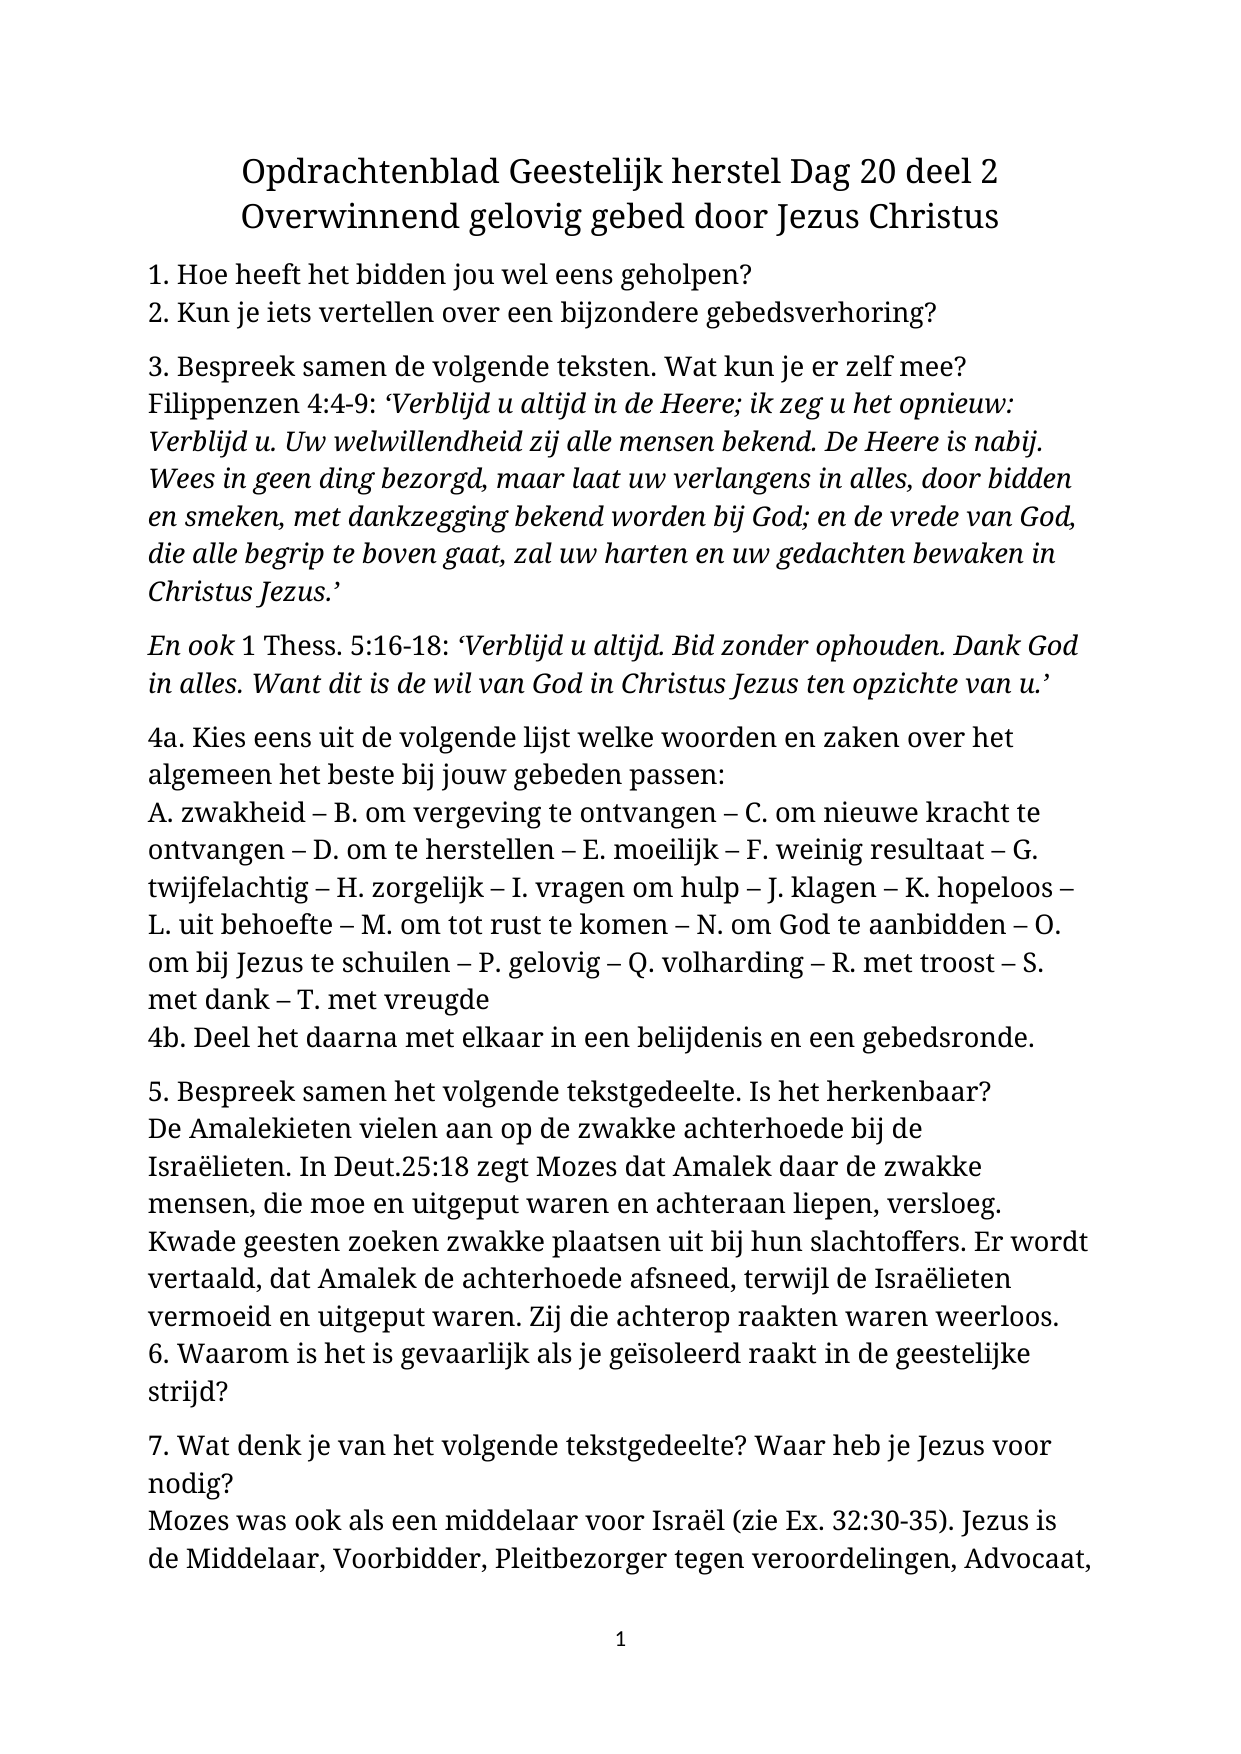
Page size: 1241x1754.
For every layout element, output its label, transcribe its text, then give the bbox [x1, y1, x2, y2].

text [148, 1501, 1093, 1576]
text Overwinnend gelovig gebed door Jezus Christus [148, 193, 1093, 238]
text 6. Waarom is het is gevaarlijk als je geïsoleerd raakt in de geestelijke strijd? [148, 1334, 1093, 1409]
text 1. Hoe heeft het bidden jou wel eens geholpen? [148, 255, 1093, 293]
text En ook 1 Thess. 5:16-18: ‘Verblijd u altijd. Bid zonder ophouden. Dank God in alles. Want dit is de wil van God in Christus Jezus ten opzichte van u.’ [148, 626, 1093, 701]
text 4b. Deel het daarna met elkaar in een belijdenis en een gebedsronde. [148, 1018, 1093, 1055]
text Filippenzen 4:4-9: ‘Verblijd u altijd in de Heere; ik zeg u het opnieuw: Verblijd u. Uw welwillendheid zij alle mensen bekend. De Heere is nabij. Wees in geen ding bezorgd, maar laat uw verlangens in alles, door bidden en smeken, met dankzegging bekend worden bij God; en de vrede van God, die alle begrip te boven gaat, zal uw harten en uw gedachten bewaken in Christus Jezus.’ [148, 384, 1093, 609]
text 2. Kun je iets vertellen over een bijzondere gebedsverhoring? [148, 293, 1093, 330]
text A. zwakheid – B. om vergeving te ontvangen – C. om nieuwe kracht te ontvangen – D. om te herstellen – E. moeilijk – F. weinig resultaat – G. twijfelachtig – H. zorgelijk – I. vragen om hulp – J. klagen – K. hopeloos – L. uit behoefte – M. om tot rust te komen – N. om God te aanbidden – O. om bij Jezus te schuilen – P. gelovig – Q. volharding – R. met troost – S. met dank – T. met vreugde [148, 793, 1093, 1018]
text 5. Bespreek samen het volgende tekstgedeelte. Is het herkenbaar? [148, 1072, 1093, 1109]
text 4a. Kies eens uit de volgende lijst welke woorden en zaken over het algemeen het beste bij jouw gebeden passen: [148, 718, 1093, 793]
text De Amalekieten vielen aan op de zwakke achterhoede bij de Israëlieten. In Deut.25:18 zegt Mozes dat Amalek daar de zwakke mensen, die moe en uitgeput waren en achteraan liepen, versloeg. Kwade geesten zoeken zwakke plaatsen uit bij hun slachtoffers. Er wordt vertaald, dat Amalek de achterhoede afsneed, terwijl de Israëlieten vermoeid en uitgeput waren. Zij die achterop raakten waren weerloos. [148, 1109, 1093, 1334]
text 7. Wat denk je van het volgende tekstgedeelte? Waar heb je Jezus voor nodig? [148, 1426, 1093, 1501]
text Opdrachtenblad Geestelijk herstel Dag 20 deel 2 [148, 148, 1093, 193]
text 3. Bespreek samen de volgende teksten. Wat kun je er zelf mee? [148, 347, 1093, 384]
